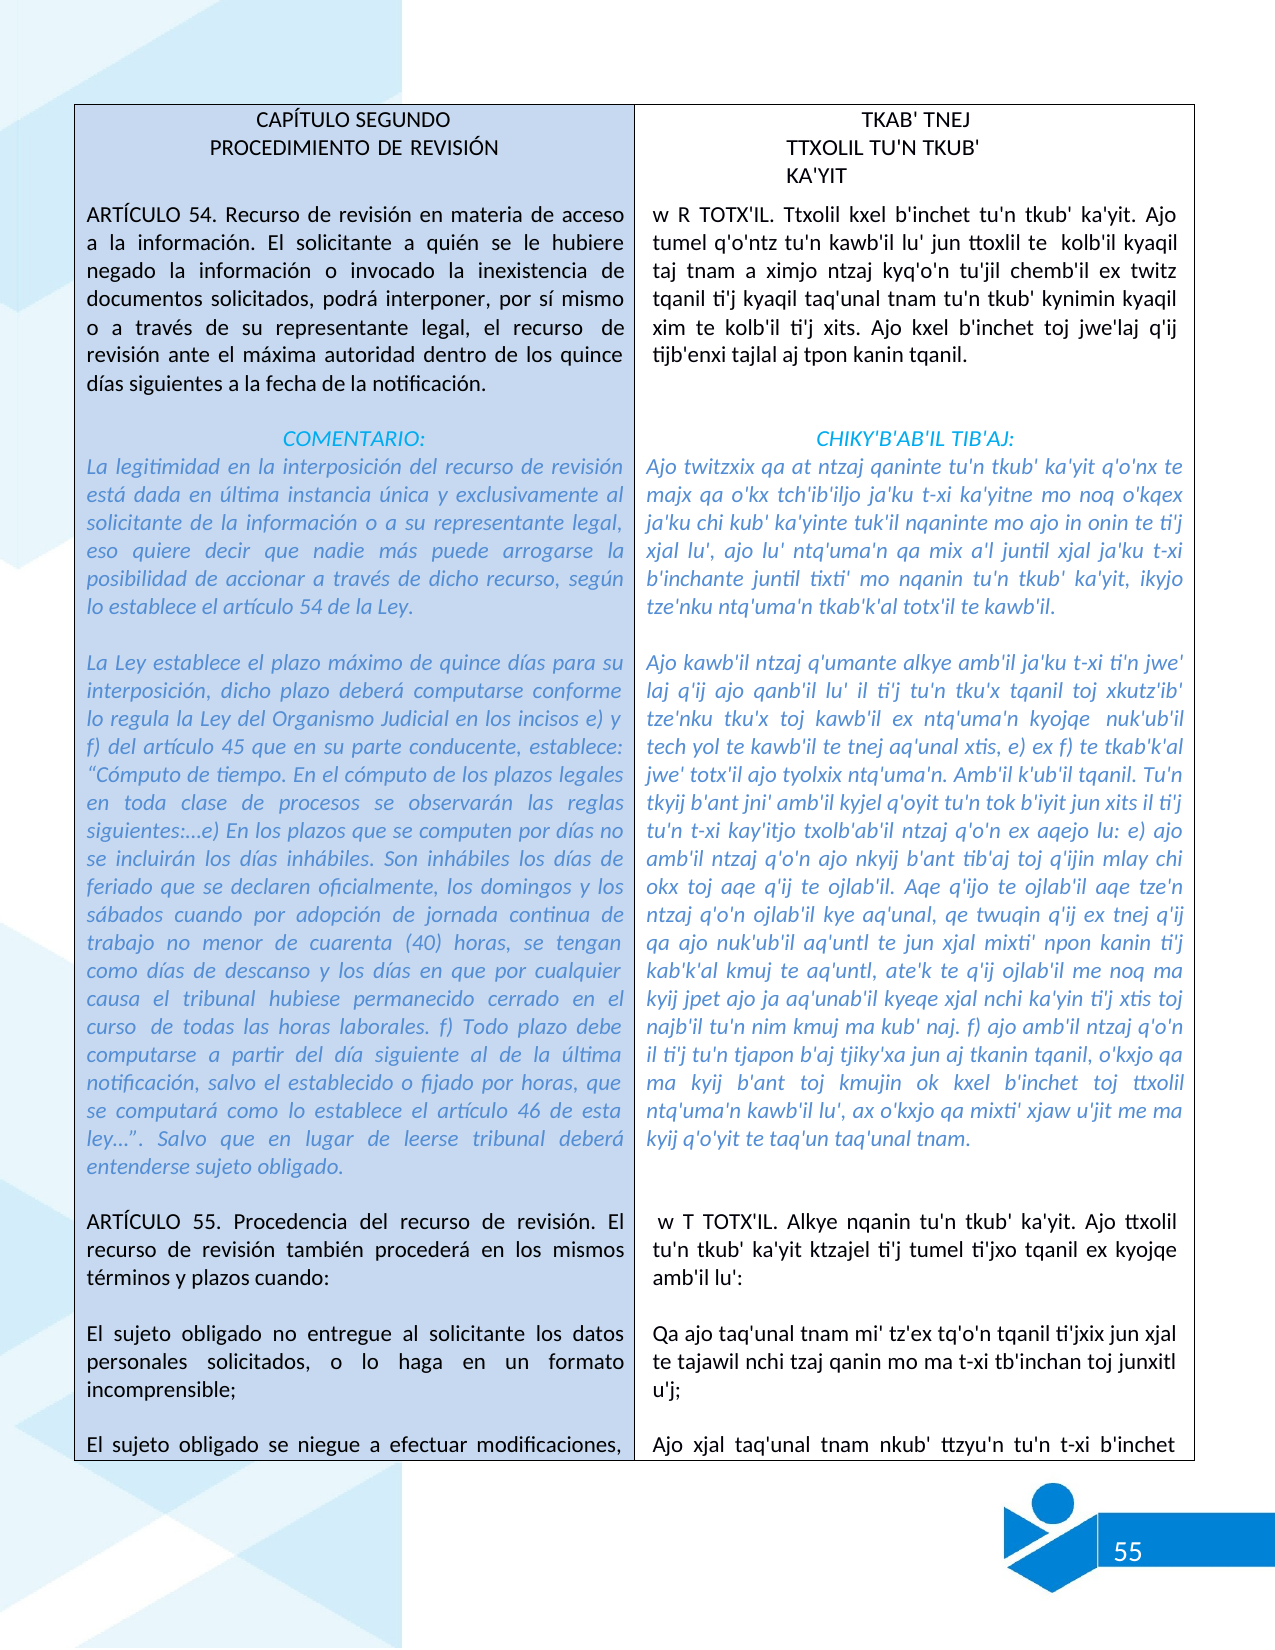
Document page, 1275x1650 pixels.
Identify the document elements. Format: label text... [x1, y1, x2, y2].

table_cell El sujeto obligado no entregue al solicitante los datos personales solicitados, o lo haga en un formato incomprensible; [75, 1308, 634, 1420]
table_cell COMENTARIO: La legitimidad en la interposición del recurso de revisión está dada en última instancia única y exclusivamente al solicitante de la información o a su representante legal, eso quiere decir que nadie más puede arrogarse la posibilidad de accionar a través de dicho recurso, según lo establece el artículo 54 de la Ley. [75, 413, 634, 637]
table_cell Ajo xjal taq'unal tnam nkub' ttzyu'n tu'n t-xi b'inchet [635, 1420, 1194, 1460]
table_cell CHIKY'B'AB'IL TIB'AJ: Ajo twitzxix qa at ntzaj qaninte tu'n tkub' ka'yit q'o'nx te majx qa o'kx tch'ib'iljo ja'ku t-xi ka'yitne mo noq o'kqex ja'ku chi kub' ka'yinte tuk'il nqaninte mo ajo in onin te ti'j xjal lu', ajo lu' ntq'uma'n qa mix a'l juntil xjal ja'ku t-xi b'inchante juntil tixti' mo nqanin tu'n tkub' ka'yit, ikyjo tze'nku ntq'uma'n tkab'k'al totx'il te kawb'il. [635, 413, 1194, 637]
table_cell w R TOTX'IL. Ttxolil kxel b'inchet tu'n tkub' ka'yit. Ajo tumel q'o'ntz tu'n kawb'il lu' jun ttoxlil te kolb'il kyaqil taj tnam a ximjo ntzaj kyq'o'n tu'jil chemb'il ex twitz tqanil ti'j kyaqil taq'unal tnam tu'n tkub' kynimin kyaqil xim te kolb'il ti'j xits. Ajo kxel b'inchet toj jwe'laj q'ij tijb'enxi tajlal aj tpon kanin tqanil. [635, 189, 1194, 413]
table_cell El sujeto obligado se niegue a efectuar modificaciones, [75, 1420, 634, 1460]
table_header TKAB' TNEJ TTXOLIL TU'N TKUB' KA'YIT [635, 105, 1194, 189]
picture [0, 0, 1275, 1648]
table_cell Qa ajo taq'unal tnam mi' tz'ex tq'o'n tqanil ti'jxix jun xjal te tajawil nchi tzaj qanin mo ma t-xi tb'inchan toj junxitl u'j; [635, 1308, 1194, 1420]
table_header CAPÍTULO SEGUNDO PROCEDIMIENTO DE REVISIÓN [75, 105, 634, 189]
text 55 [62, 1533, 1143, 1568]
table_cell Ajo kawb'il ntzaj q'umante alkye amb'il ja'ku t-xi ti'n jwe' laj q'ij ajo qanb'il lu' il ti'j tu'n tku'x tqanil toj xkutz'ib' tze'nku tku'x toj kawb'il ex ntq'uma'n kyojqe nuk'ub'il tech yol te kawb'il te tnej aq'unal xtis, e) ex f) te tkab'k'al jwe' totx'il ajo tyolxix ntq'uma'n. Amb'il k'ub'il tqanil. Tu'n tkyij b'ant jni' amb'il kyjel q'oyit tu'n tok b'iyit jun xits il ti'j tu'n t-xi kay'itjo txolb'ab'il ntzaj q'o'n ex aqejo lu: e) ajo amb'il ntzaj q'o'n ajo nkyij b'ant tib'aj toj q'ijin mlay chi okx toj aqe q'ij te ojlab'il. Aqe q'ijo te ojlab'il aqe tze'n ntzaj q'o'n ojlab'il kye aq'unal, qe twuqin q'ij ex tnej q'ij qa ajo nuk'ub'il aq'untl te jun xjal mixti' npon kanin ti'j kab'k'al kmuj te aq'untl, ate'k te q'ij ojlab'il me noq ma kyij jpet ajo ja aq'unab'il kyeqe xjal nchi ka'yin ti'j xtis toj najb'il tu'n nim kmuj ma kub' naj. f) ajo amb'il ntzaj q'o'n il ti'j tu'n tjapon b'aj tjiky'xa jun aj tkanin tqanil, o'kxjo qa ma kyij b'ant toj kmujin ok kxel b'inchet toj ttxolil ntq'uma'n kawb'il lu', ax o'kxjo qa mixti' xjaw u'jit me ma kyij q'o'yit te taq'un taq'unal tnam. [635, 637, 1194, 1196]
table_cell ARTÍCULO 54. Recurso de revisión en materia de acceso a la información. El solicitante a quién se le hubiere negado la información o invocado la inexistencia de documentos solicitados, podrá interponer, por sí mismo o a través de su representante legal, el recurso de revisión ante el máxima autoridad dentro de los quince días siguientes a la fecha de la notificación. [75, 189, 634, 413]
table_cell La Ley establece el plazo máximo de quince días para su interposición, dicho plazo deberá computarse conforme lo regula la Ley del Organismo Judicial en los incisos e) y f) del artículo 45 que en su parte conducente, establece: “Cómputo de tiempo. En el cómputo de los plazos legales en toda clase de procesos se observarán las reglas siguientes:…e) En los plazos que se computen por días no se incluirán los días inhábiles. Son inhábiles los días de feriado que se declaren oficialmente, los domingos y los sábados cuando por adopción de jornada continua de trabajo no menor de cuarenta (40) horas, se tengan como días de descanso y los días en que por cualquier causa el tribunal hubiese permanecido cerrado en el curso de todas las horas laborales. f) Todo plazo debe computarse a partir del día siguiente al de la última notificación, salvo el establecido o fijado por horas, que se computará como lo establece el artículo 46 de esta ley…”. Salvo que en lugar de leerse tribunal deberá entenderse sujeto obligado. [75, 637, 634, 1196]
table_cell ARTÍCULO 55. Procedencia del recurso de revisión. El recurso de revisión también procederá en los mismos términos y plazos cuando: [75, 1196, 634, 1308]
table_cell w T TOTX'IL. Alkye nqanin tu'n tkub' ka'yit. Ajo ttxolil tu'n tkub' ka'yit ktzajel ti'j tumel ti'jxo tqanil ex kyojqe amb'il lu': [635, 1196, 1194, 1308]
